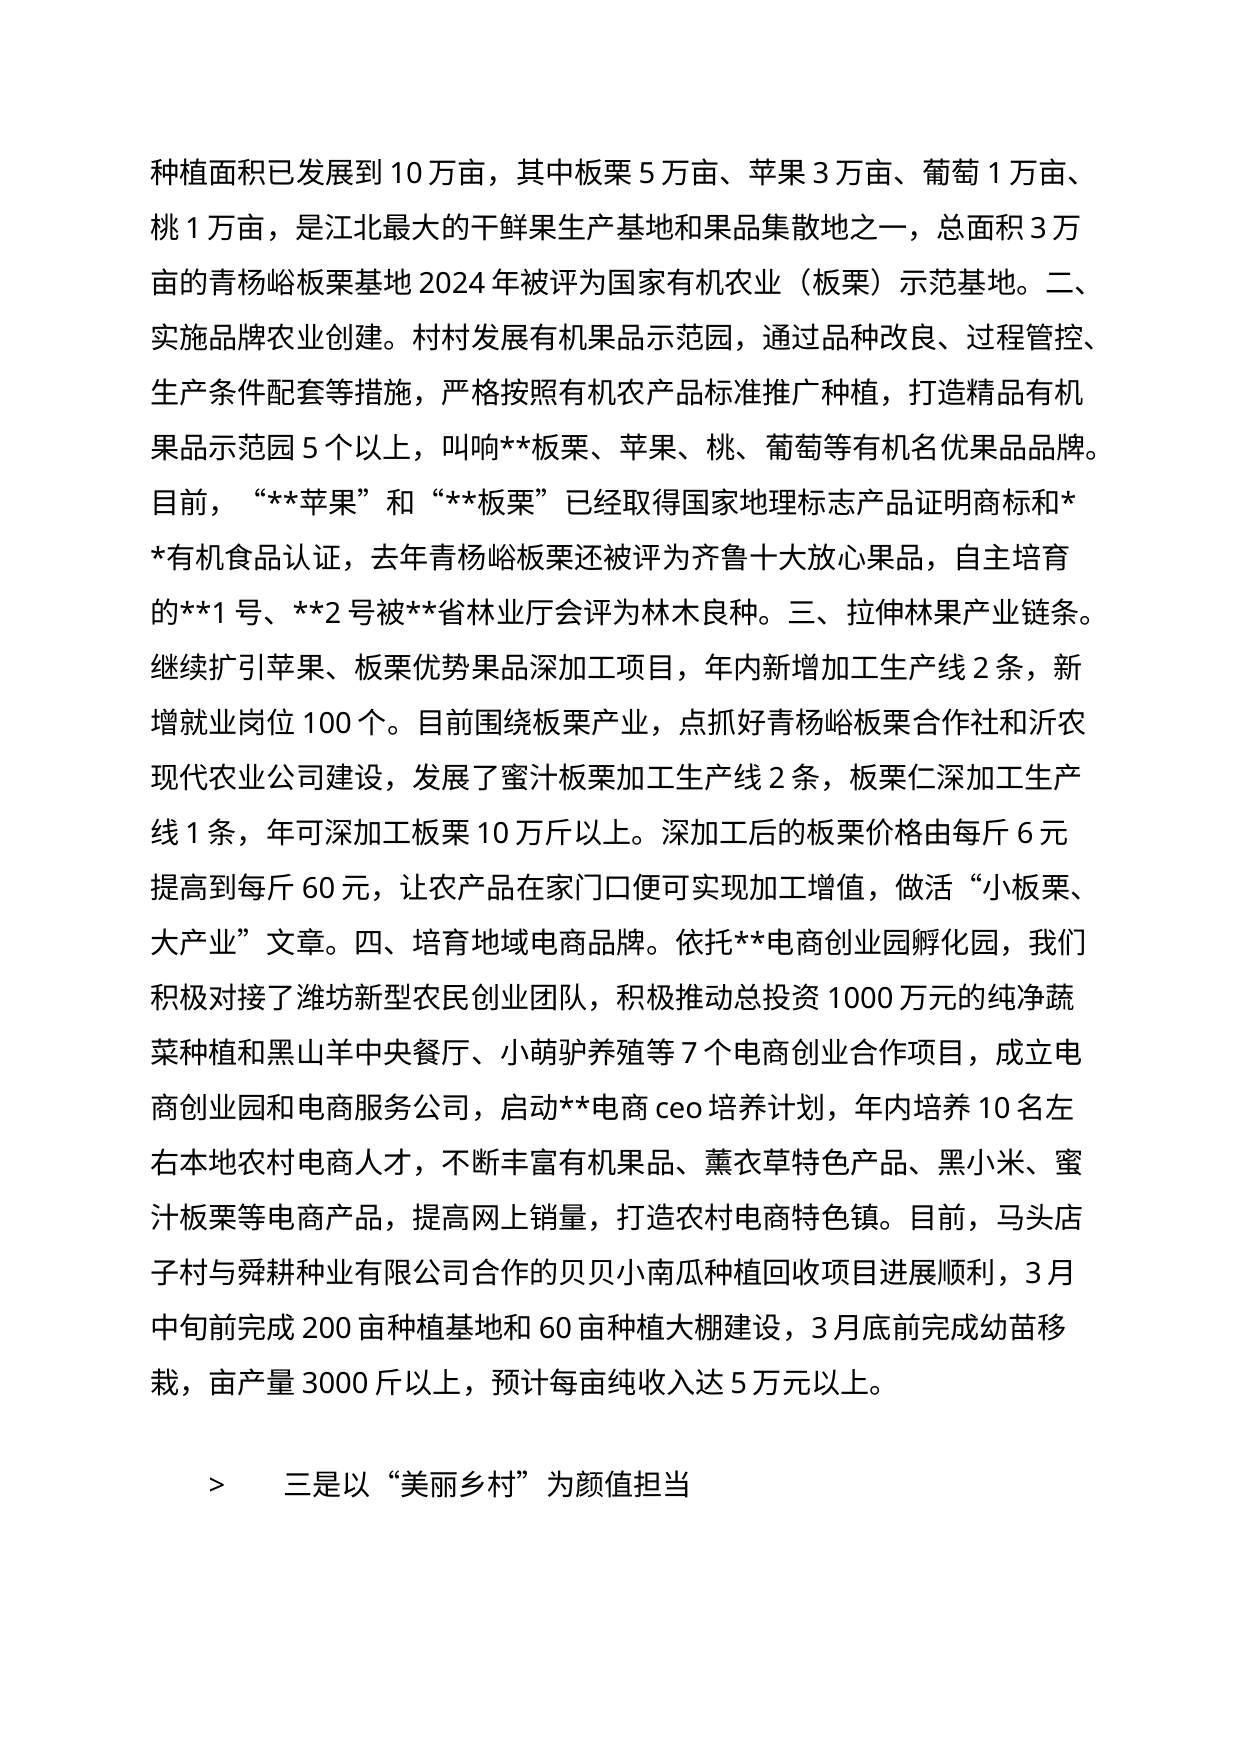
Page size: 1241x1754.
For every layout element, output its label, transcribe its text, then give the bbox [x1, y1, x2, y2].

text > 三是以“美丽乡村”为颜值担当 [150, 1462, 1090, 1504]
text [150, 150, 1090, 1402]
